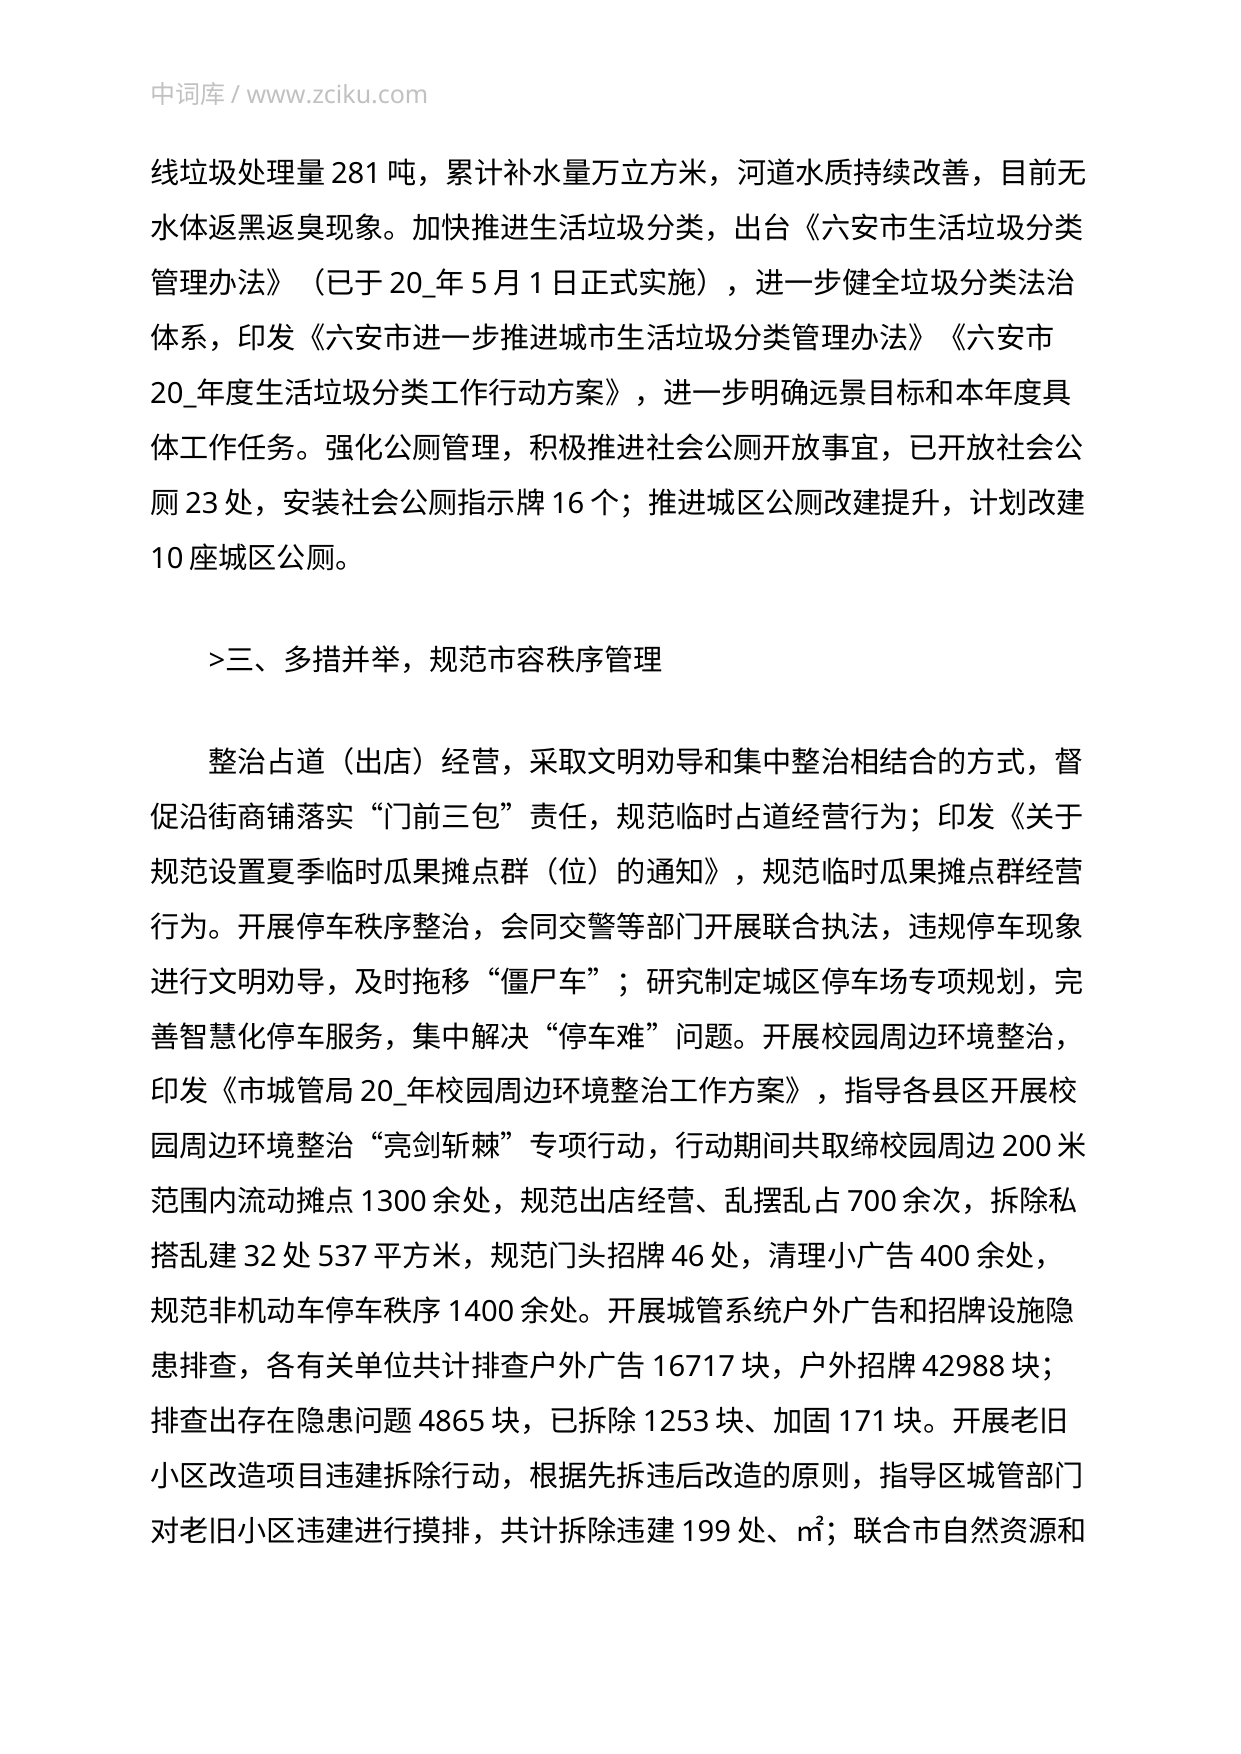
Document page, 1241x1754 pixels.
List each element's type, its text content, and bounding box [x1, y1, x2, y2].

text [150, 150, 1090, 577]
text >三、多措并举，规范市容秩序管理 [150, 637, 1090, 679]
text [150, 739, 1090, 1550]
